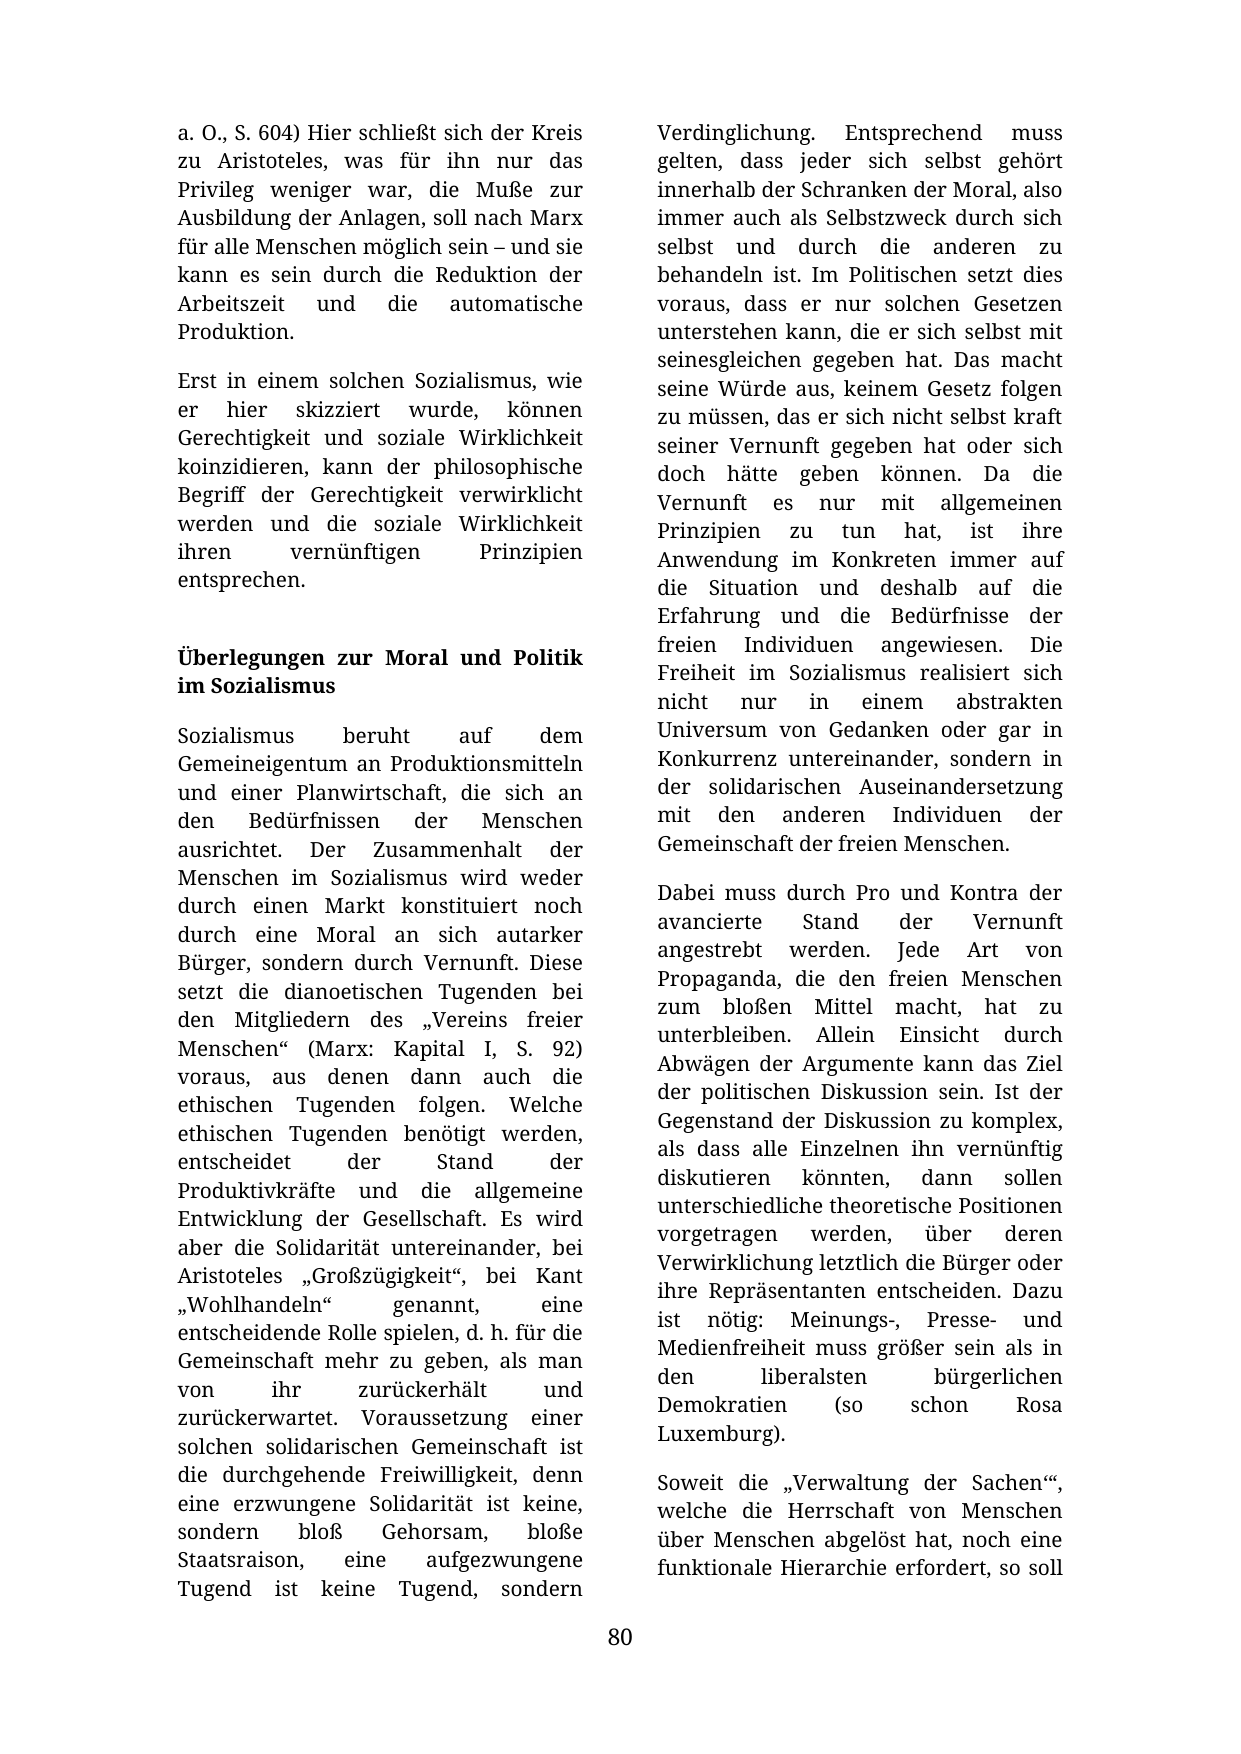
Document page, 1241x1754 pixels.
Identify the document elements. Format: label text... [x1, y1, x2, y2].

text Dabei muss durch Pro und Kontra der avancierte Stand der Vernunft angestrebt werden. Jede Art von Propaganda, die den freien Menschen zum bloßen Mittel macht, hat zu unterbleiben. Allein Einsicht durch Abwägen der Argumente kann das Ziel der politischen Diskussion sein. Ist der Gegenstand der Diskussion zu komplex, als dass alle Einzelnen ihn vernünftig diskutieren könnten, dann sollen unterschiedliche theoretische Positionen vorgetragen werden, über deren Verwirklichung letztlich die Bürger oder ihre Repräsentanten entscheiden. Dazu ist nötig: Meinungs-, Presse- und Medienfreiheit muss größer sein als in den liberalsten bürgerlichen Demokratien (so schon Rosa Luxemburg). [657, 878, 1063, 1447]
text Überlegungen zur Moral und Politik im Sozialismus [177, 615, 583, 700]
text Sozialismus beruht auf dem Gemeineigentum an Produktionsmitteln und einer Planwirtschaft, die sich an den Bedürfnissen der Menschen ausrichtet. Der Zusammenhalt der Menschen im Sozialismus wird weder durch einen Markt konstituiert noch durch eine Moral an sich autarker Bürger, sondern durch Vernunft. Diese setzt die dianoetischen Tugenden bei den Mitgliedern des „Vereins freier Menschen“ (Marx: Kapital I, S. 92) voraus, aus denen dann auch die ethischen Tugenden folgen. Welche ethischen Tugenden benötigt werden, entscheidet der Stand der Produktivkräfte und die allgemeine Entwicklung der Gesellschaft. Es wird aber die Solidarität untereinander, bei Aristoteles „Großzügigkeit“, bei Kant „Wohlhandeln“ genannt, eine entscheidende Rolle spielen, d. h. für die Gemeinschaft mehr zu geben, als man von ihr zurückerhält und zurückerwartet. Voraussetzung einer solchen solidarischen Gemeinschaft ist die durchgehende Freiwilligkeit, denn eine erzwungene Solidarität ist keine, sondern bloß Gehorsam, bloße Staatsraison, eine aufgezwungene Tugend ist keine Tugend, sondern Verdinglichung. Entsprechend muss gelten, dass jeder sich selbst gehört innerhalb der Schranken der Moral, also immer auch als Selbstzweck durch sich selbst und durch die anderen zu behandeln ist. Im Politischen setzt dies voraus, dass er nur solchen Gesetzen unterstehen kann, die er sich selbst mit seinesgleichen gegeben hat. Das macht seine Würde aus, keinem Gesetz folgen zu müssen, das er sich nicht selbst kraft seiner Vernunft gegeben hat oder sich doch hätte geben können. Da die Vernunft es nur mit allgemeinen Prinzipien zu tun hat, ist ihre Anwendung im Konkreten immer auf die Situation und deshalb auf die Erfahrung und die Bedürfnisse der freien Individuen angewiesen. Die Freiheit im Sozialismus realisiert sich nicht nur in einem abstrakten Universum von Gedanken oder gar in Konkurrenz untereinander, sondern in der solidarischen Auseinandersetzung mit den anderen Individuen der Gemeinschaft der freien Menschen. [177, 721, 583, 1602]
text Erst in einem solchen Sozialismus, wie er hier skizziert wurde, können Gerechtigkeit und soziale Wirklichkeit koinzidieren, kann der philosophische Begriff der Gerechtigkeit verwirklicht werden und die soziale Wirklichkeit ihren vernünftigen Prinzipien entsprechen. [177, 366, 583, 594]
text Sozialismus beruht auf dem Gemeineigentum an Produktionsmitteln und einer Planwirtschaft, die sich an den Bedürfnissen der Menschen ausrichtet. Der Zusammenhalt der Menschen im Sozialismus wird weder durch einen Markt konstituiert noch durch eine Moral an sich autarker Bürger, sondern durch Vernunft. Diese setzt die dianoetischen Tugenden bei den Mitgliedern des „Vereins freier Menschen“ (Marx: Kapital I, S. 92) voraus, aus denen dann auch die ethischen Tugenden folgen. Welche ethischen Tugenden benötigt werden, entscheidet der Stand der Produktivkräfte und die allgemeine Entwicklung der Gesellschaft. Es wird aber die Solidarität untereinander, bei Aristoteles „Großzügigkeit“, bei Kant „Wohlhandeln“ genannt, eine entscheidende Rolle spielen, d. h. für die Gemeinschaft mehr zu geben, als man von ihr zurückerhält und zurückerwartet. Voraussetzung einer solchen solidarischen Gemeinschaft ist die durchgehende Freiwilligkeit, denn eine erzwungene Solidarität ist keine, sondern bloß Gehorsam, bloße Staatsraison, eine aufgezwungene Tugend ist keine Tugend, sondern Verdinglichung. Entsprechend muss gelten, dass jeder sich selbst gehört innerhalb der Schranken der Moral, also immer auch als Selbstzweck durch sich selbst und durch die anderen zu behandeln ist. Im Politischen setzt dies voraus, dass er nur solchen Gesetzen unterstehen kann, die er sich selbst mit seinesgleichen gegeben hat. Das macht seine Würde aus, keinem Gesetz folgen zu müssen, das er sich nicht selbst kraft seiner Vernunft gegeben hat oder sich doch hätte geben können. Da die Vernunft es nur mit allgemeinen Prinzipien zu tun hat, ist ihre Anwendung im Konkreten immer auf die Situation und deshalb auf die Erfahrung und die Bedürfnisse der freien Individuen angewiesen. Die Freiheit im Sozialismus realisiert sich nicht nur in einem abstrakten Universum von Gedanken oder gar in Konkurrenz untereinander, sondern in der solidarischen Auseinandersetzung mit den anderen Individuen der Gemeinschaft der freien Menschen. [657, 118, 1063, 857]
